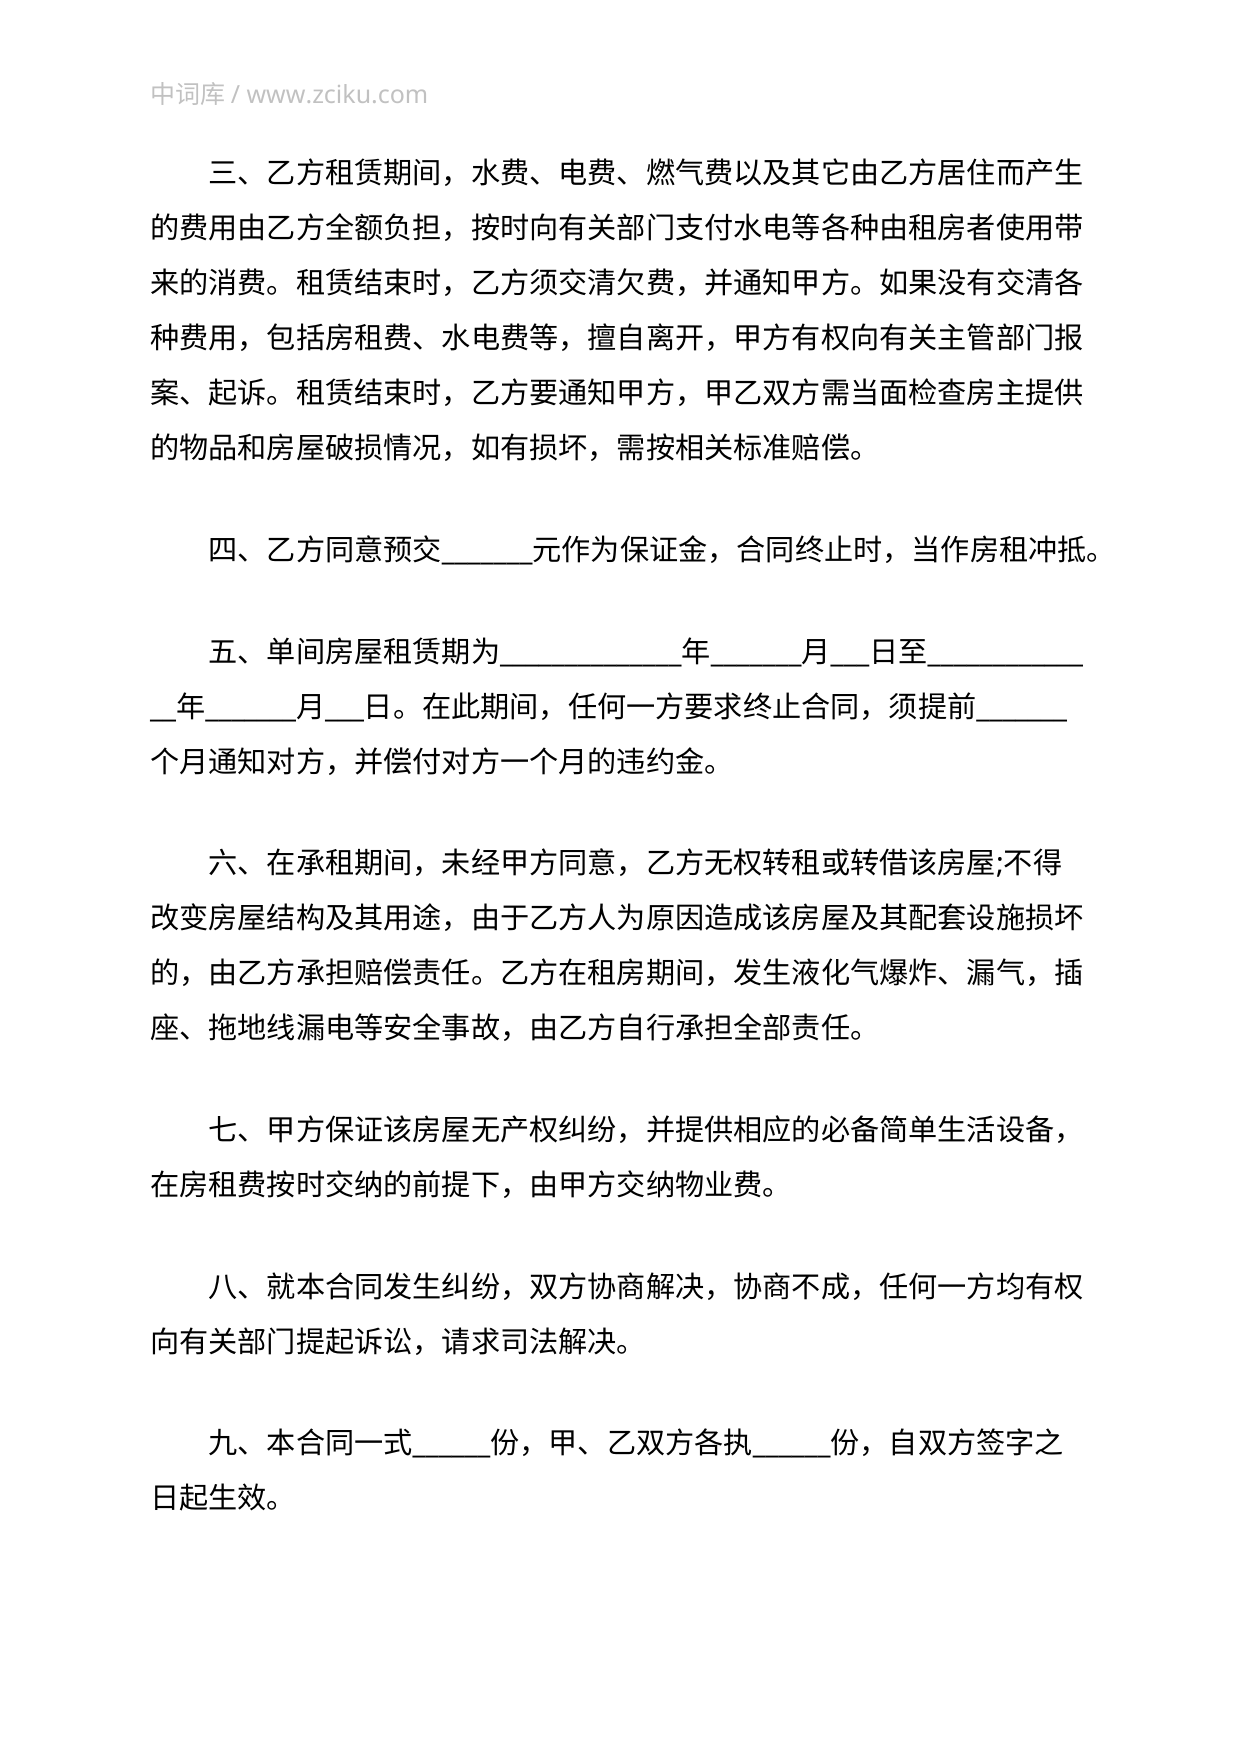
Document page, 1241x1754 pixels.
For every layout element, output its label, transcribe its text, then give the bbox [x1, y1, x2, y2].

text 三、乙方租赁期间，水费、电费、燃气费以及其它由乙方居住而产生的费用由乙方全额负担，按时向有关部门支付水电等各种由租房者使用带来的消费。租赁结束时，乙方须交清欠费，并通知甲方。如果没有交清各种费用，包括房租费、水电费等，擅自离开，甲方有权向有关主管部门报案、起诉。租赁结束时，乙方要通知甲方，甲乙双方需当面检查房主提供的物品和房屋破损情况，如有损坏，需按相关标准赔偿。 [150, 150, 1090, 467]
text 六、在承租期间，未经甲方同意，乙方无权转租或转借该房屋;不得改变房屋结构及其用途，由于乙方人为原因造成该房屋及其配套设施损坏的，由乙方承担赔偿责任。乙方在租房期间，发生液化气爆炸、漏气，插座、拖地线漏电等安全事故，由乙方自行承担全部责任。 [150, 840, 1090, 1047]
text 七、甲方保证该房屋无产权纠纷，并提供相应的必备简单生活设备，在房租费按时交纳的前提下，由甲方交纳物业费。 [150, 1107, 1090, 1204]
text 四、乙方同意预交_______元作为保证金，合同终止时，当作房租冲抵。 [150, 526, 1090, 569]
text 九、本合同一式______份，甲、乙双方各执______份，自双方签字之日起生效。 [150, 1420, 1090, 1517]
text 八、就本合同发生纠纷，双方协商解决，协商不成，任何一方均有权向有关部门提起诉讼，请求司法解决。 [150, 1263, 1090, 1360]
text 五、单间房屋租赁期为______________年_______月___日至______________年_______月___日。在此期间，任何一方要求终止合同，须提前_______个月通知对方，并偿付对方一个月的违约金。 [150, 628, 1090, 781]
